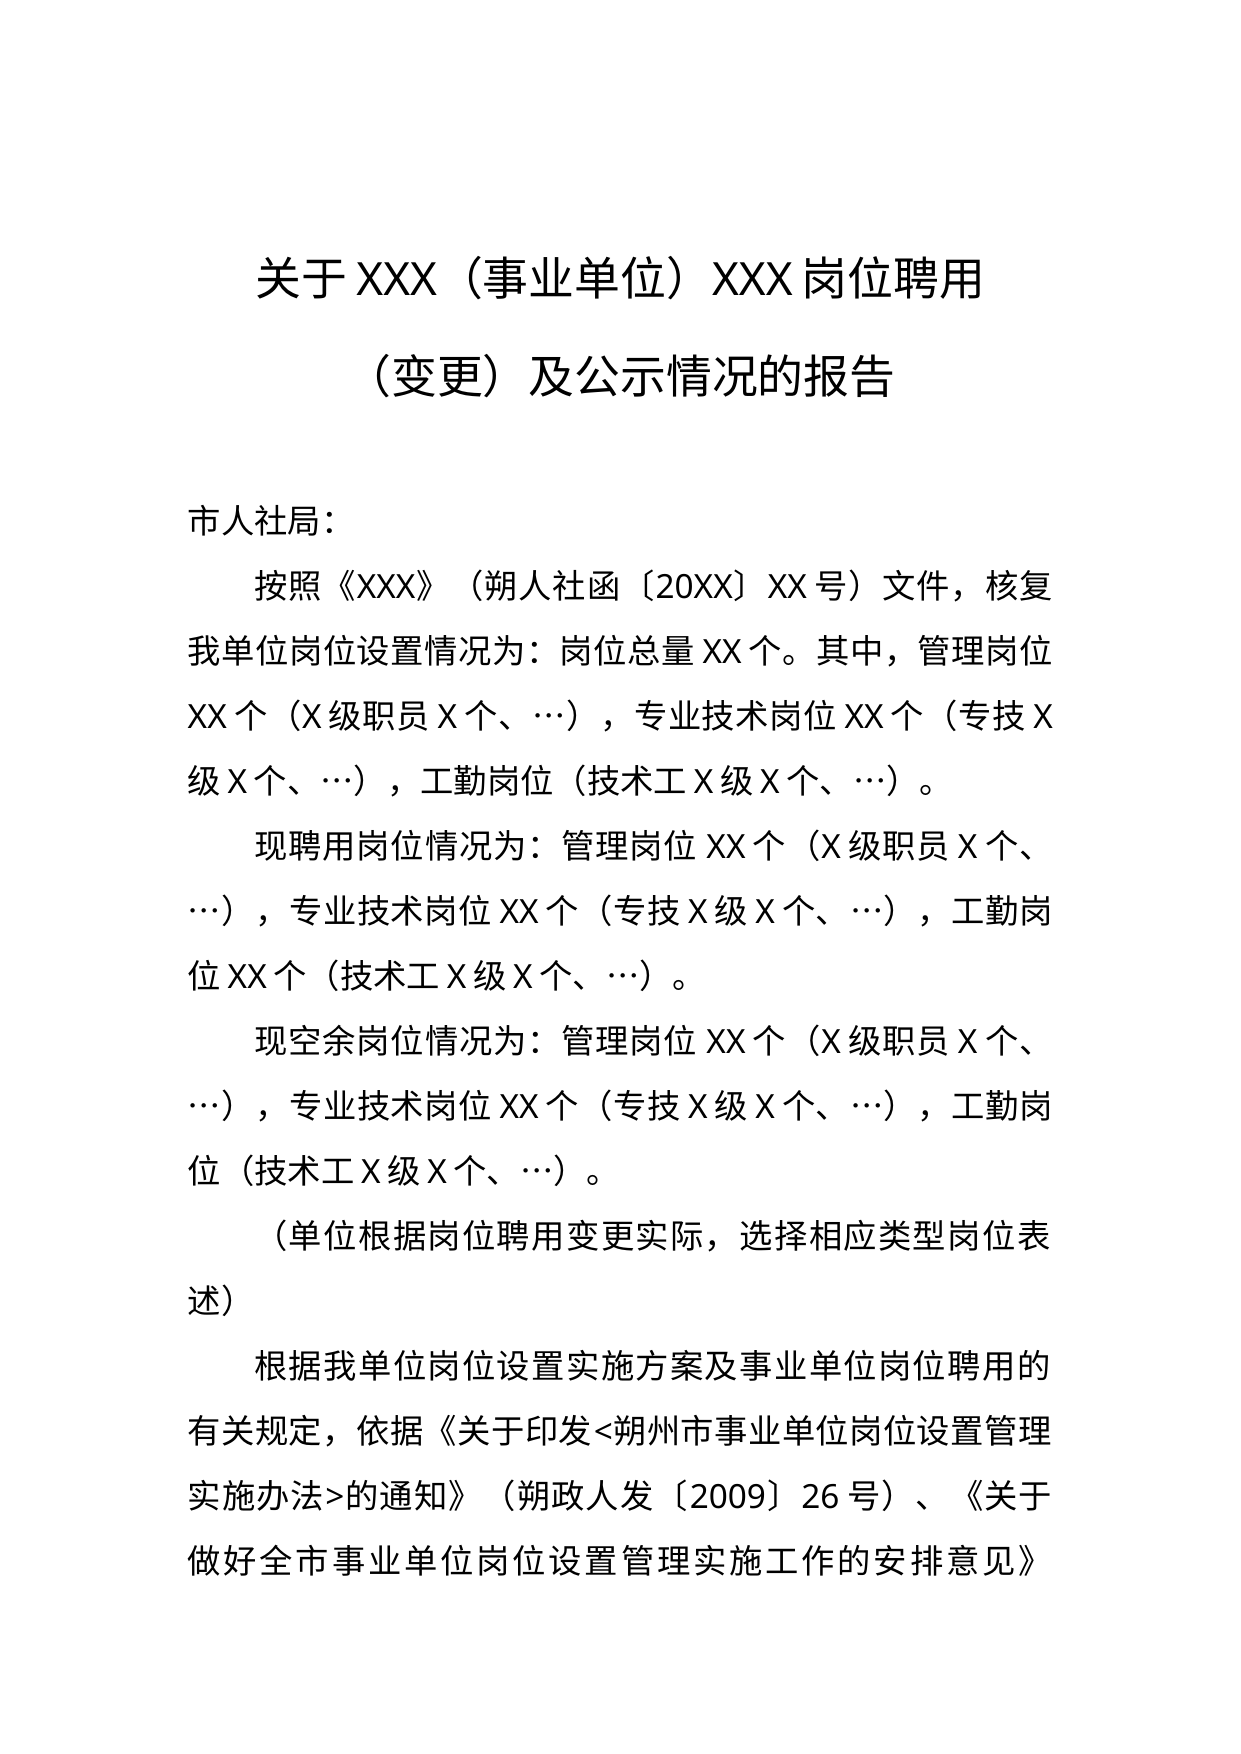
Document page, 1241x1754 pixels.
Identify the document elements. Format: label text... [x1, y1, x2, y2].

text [187, 1332, 1053, 1592]
text （单位根据岗位聘用变更实际，选择相应类型岗位表述） [187, 1202, 1053, 1332]
text 市人社局： [187, 487, 1053, 552]
text 现聘用岗位情况为：管理岗位XX个（X级职员X个、…），专业技术岗位XX个（专技X级X个、…），工勤岗位XX个（技术工X级X个、…）。 [187, 812, 1053, 1007]
text 按照《XXX》（朔人社函〔20XX〕XX号）文件，核复我单位岗位设置情况为：岗位总量XX个。其中，管理岗位XX个（X级职员X个、…），专业技术岗位XX个（专技X级X个、…），工勤岗位（技术工X级X个、…）。 [187, 552, 1053, 812]
text （变更）及公示情况的报告 [187, 324, 1053, 422]
text 关于XXX（事业单位）XXX岗位聘用 [187, 227, 1053, 324]
text 现空余岗位情况为：管理岗位XX个（X级职员X个、…），专业技术岗位XX个（专技X级X个、…），工勤岗位（技术工X级X个、…）。 [187, 1007, 1053, 1202]
